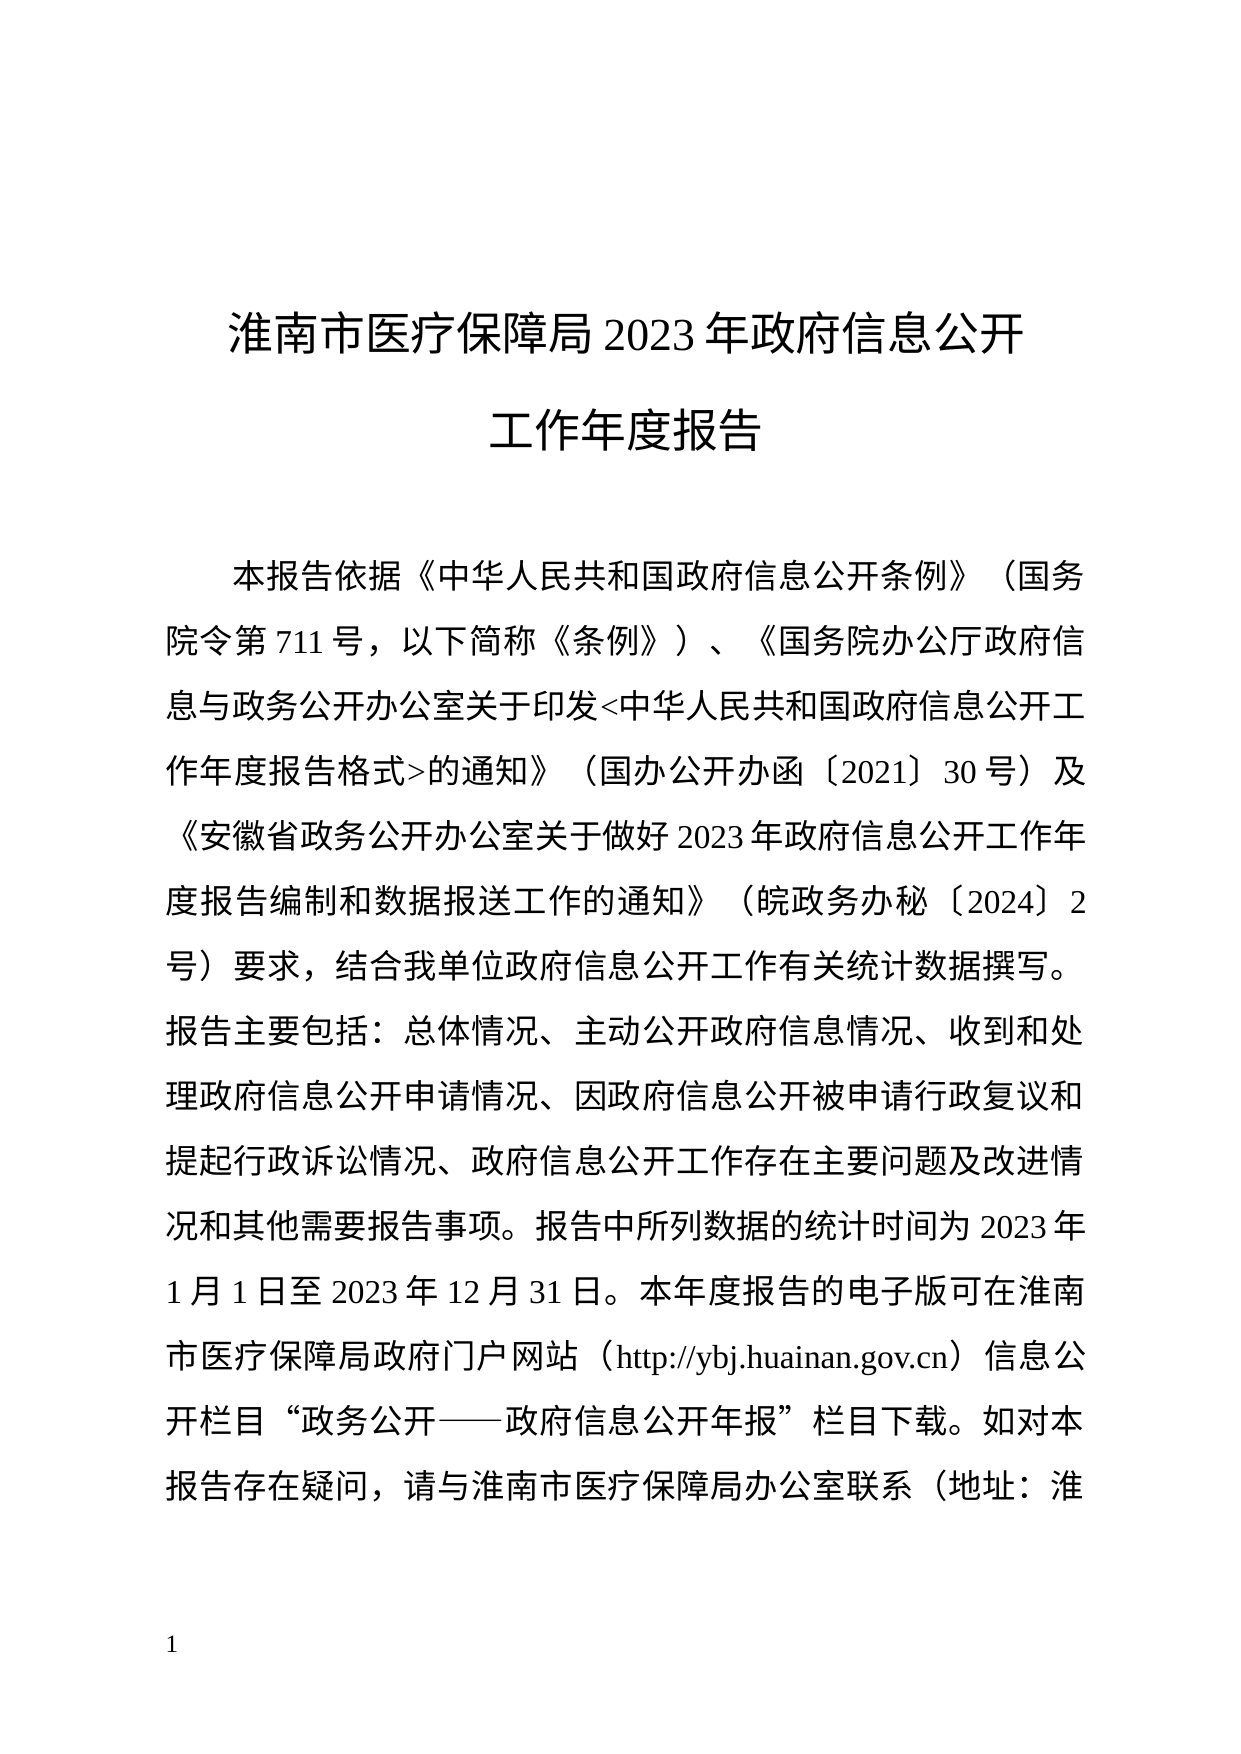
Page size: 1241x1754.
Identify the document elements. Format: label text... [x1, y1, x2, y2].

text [165, 542, 1087, 1517]
text 工作年度报告 [165, 379, 1087, 477]
text 淮南市医疗保障局2023年政府信息公开 [165, 282, 1087, 379]
